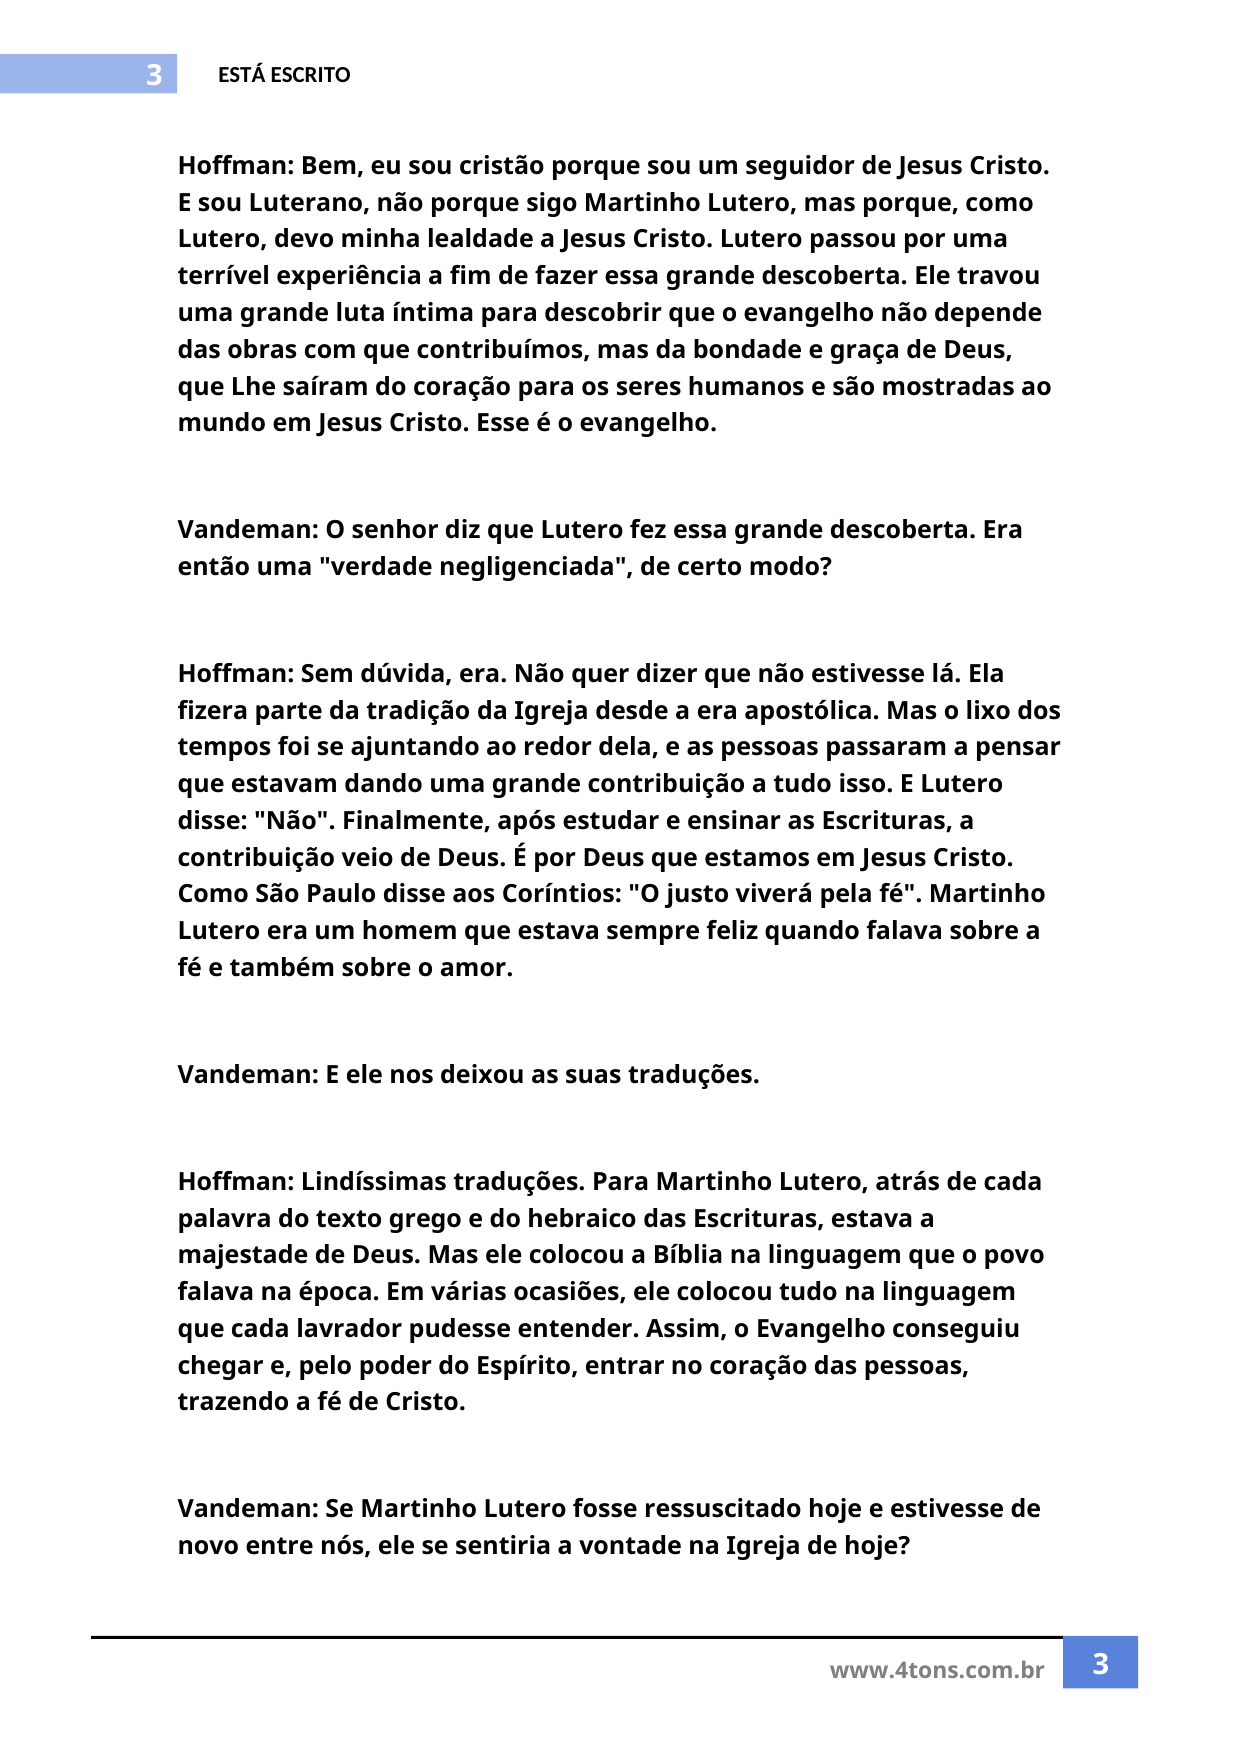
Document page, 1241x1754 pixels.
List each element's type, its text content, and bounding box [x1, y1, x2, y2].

text Vandeman: E ele nos deixou as suas traduções. [177, 1057, 1063, 1091]
text Hoffman: Lindíssimas traduções. Para Martinho Lutero, atrás de cada palavra do texto grego e do hebraico das Escrituras, estava a majestade de Deus. Mas ele colocou a Bíblia na linguagem que o povo falava na época. Em várias ocasiões, ele colocou tudo na linguagem que cada lavrador pudesse entender. Assim, o Evangelho conseguiu chegar e, pelo poder do Espírito, entrar no coração das pessoas, trazendo a fé de Cristo. [177, 1163, 1063, 1418]
text Hoffman: Sem dúvida, era. Não quer dizer que não estivesse lá. Ela fizera parte da tradição da Igreja desde a era apostólica. Mas o lixo dos tempos foi se ajuntando ao redor dela, e as pessoas passaram a pensar que estavam dando uma grande contribuição a tudo isso. E Lutero disse: "Não". Finalmente, após estudar e ensinar as Escrituras, a contribuição veio de Deus. É por Deus que estamos em Jesus Cristo. Como São Paulo disse aos Coríntios: "O justo viverá pela fé". Martinho Lutero era um homem que estava sempre feliz quando falava sobre a fé e também sobre o amor. [177, 656, 1063, 984]
text Vandeman: Se Martinho Lutero fosse ressuscitado hoje e estivesse de novo entre nós, ele se sentiria a vontade na Igreja de hoje? [177, 1491, 1063, 1562]
text Hoffman: Bem, eu sou cristão porque sou um seguidor de Jesus Cristo. E sou Luterano, não porque sigo Martinho Lutero, mas porque, como Lutero, devo minha lealdade a Jesus Cristo. Lutero passou por uma terrível experiência a fim de fazer essa grande descoberta. Ele travou uma grande luta íntima para descobrir que o evangelho não depende das obras com que contribuímos, mas da bondade e graça de Deus, que Lhe saíram do coração para os seres humanos e são mostradas ao mundo em Jesus Cristo. Esse é o evangelho. [177, 148, 1063, 439]
text Vandeman: O senhor diz que Lutero fez essa grande descoberta. Era então uma "verdade negligenciada", de certo modo? [177, 512, 1063, 583]
